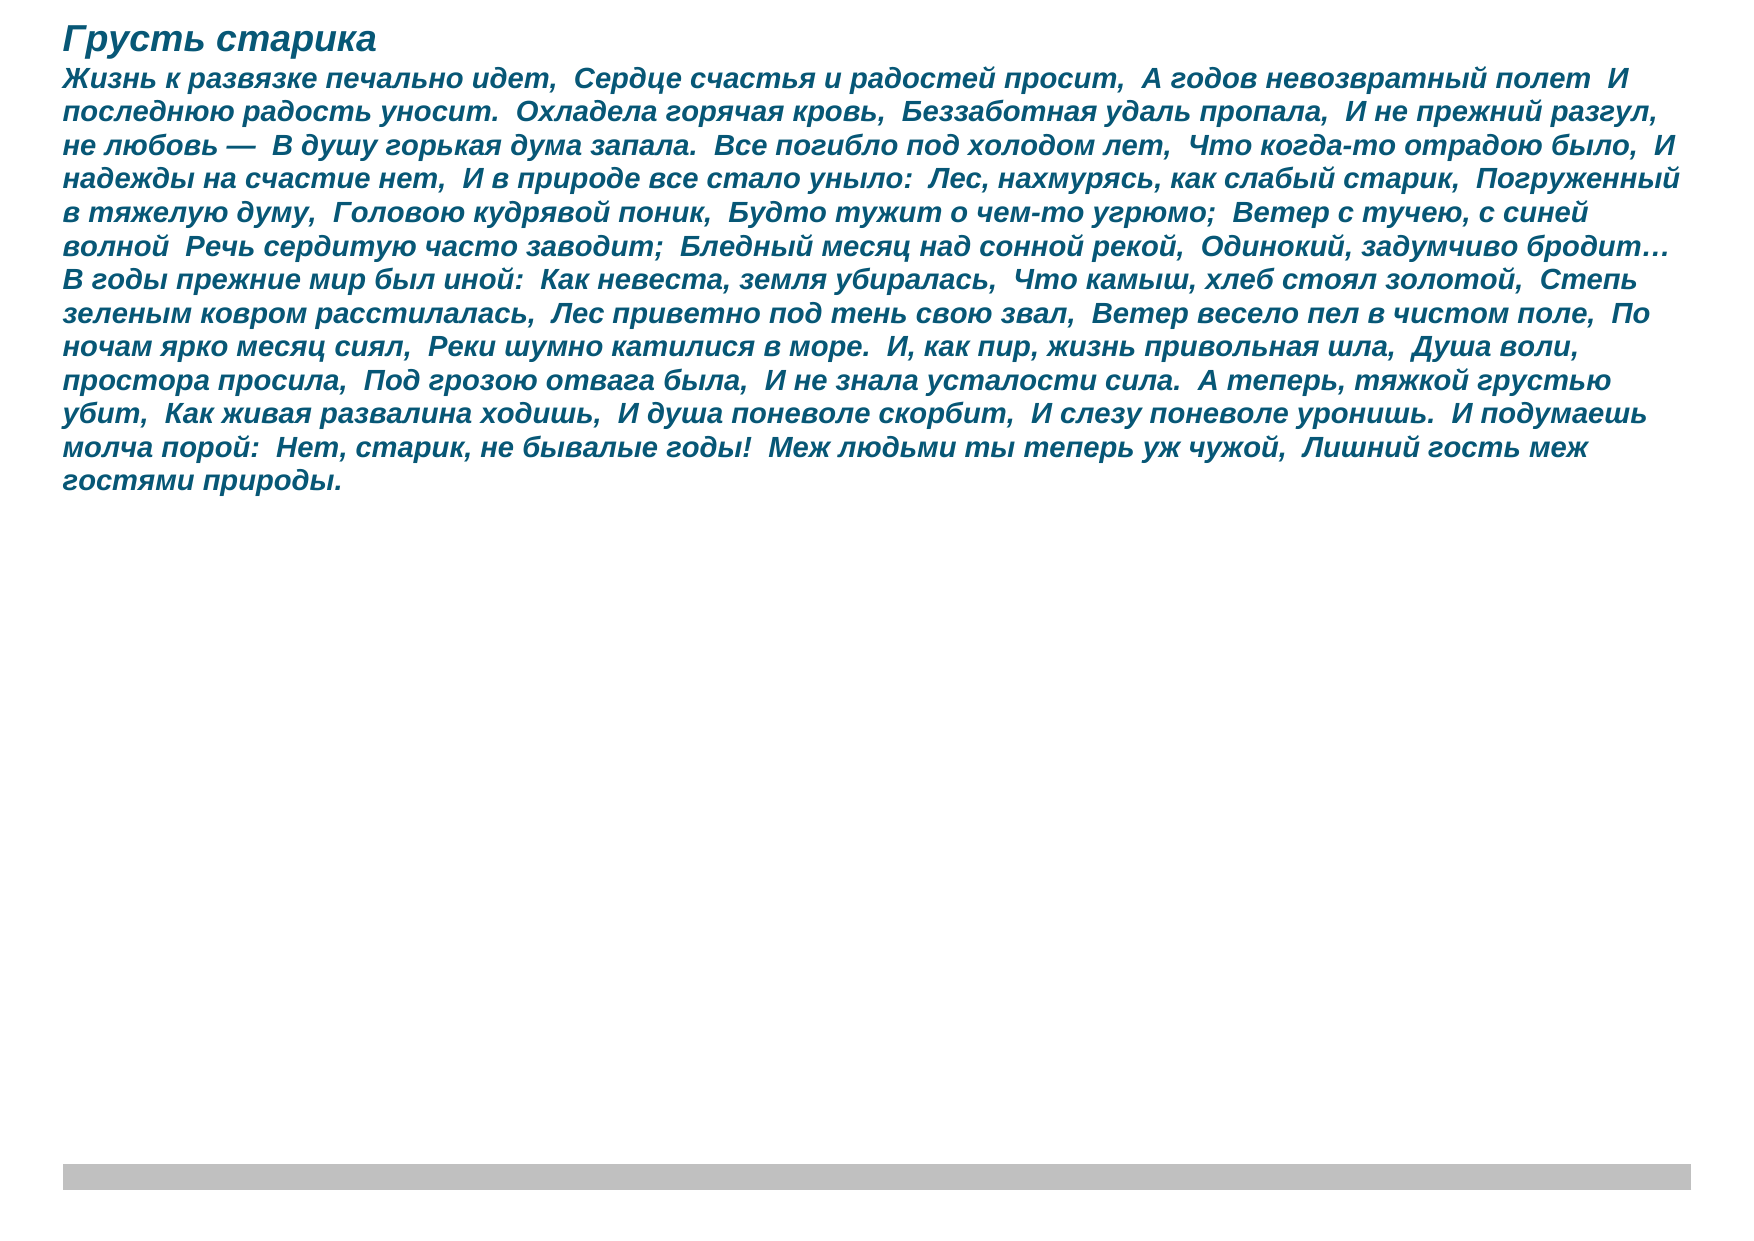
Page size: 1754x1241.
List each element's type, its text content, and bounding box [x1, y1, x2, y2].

text Жизнь к развязке печально идет, [62, 61, 1691, 497]
subtitle Грусть старика [62, 17, 1691, 60]
